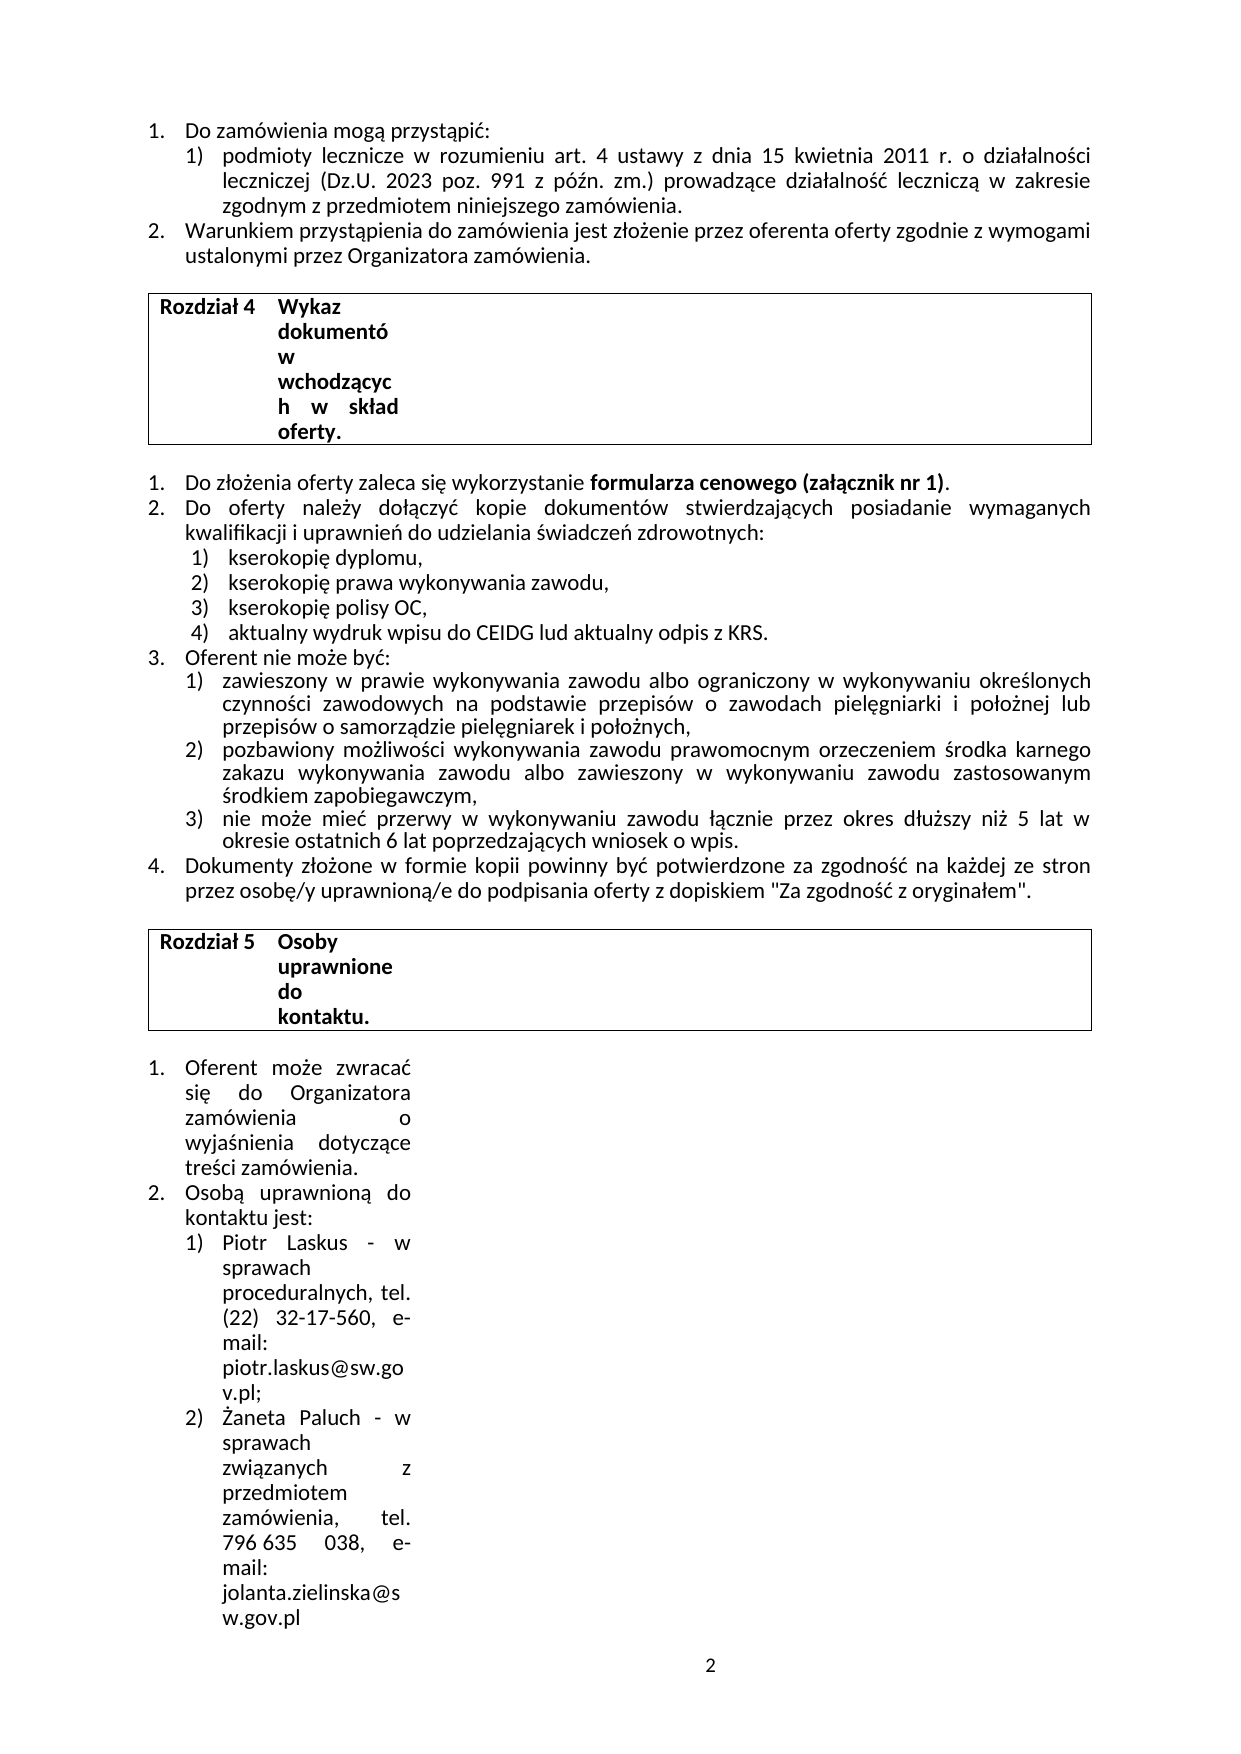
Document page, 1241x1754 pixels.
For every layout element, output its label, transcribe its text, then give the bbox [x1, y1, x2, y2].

list Dokumenty złożone w formie kopii powinny być potwierdzone za zgodność na każdej ze stron przez osobę/y uprawnioną/e do podpisania oferty z dopiskiem "Za zgodność z oryginałem". [148, 853, 1092, 903]
list pozbawiony możliwości wykonywania zawodu prawomocnym orzeczeniem środka karnego zakazu wykonywania zawodu albo zawieszony w wykonywaniu zawodu zastosowanym środkiem zapobiegawczym, [185, 739, 1092, 808]
list Oferent może zwracać się do Organizatora zamówienia o wyjaśnienia dotyczące treści zamówienia. [148, 1056, 411, 1181]
list kserokopię prawa wykonywania zawodu, [191, 570, 1092, 595]
list kserokopię dyplomu, [191, 545, 1092, 570]
list Oferent nie może być: [148, 645, 1092, 670]
list podmioty lecznicze w rozumieniu art. 4 ustawy z dnia 15 kwietnia 2011 r. o działalności leczniczej (Dz.U. 2023 poz. 991 z późn. zm.) prowadzące działalność leczniczą w zakresie zgodnym z przedmiotem niniejszego zamówienia. [185, 143, 1092, 218]
list Warunkiem przystąpienia do zamówienia jest złożenie przez oferenta oferty zgodnie z wymogami ustalonymi przez Organizatora zamówienia. [148, 218, 1092, 268]
list Osobą uprawnioną do kontaktu jest: [148, 1181, 411, 1231]
list aktualny wydruk wpisu do CEIDG lud aktualny odpis z KRS. [191, 620, 1092, 645]
list Piotr Laskus - w sprawach proceduralnych, tel. (22) 32-17-560, e-mail: piotr.laskus@sw.gov.pl; [185, 1231, 411, 1406]
list Do złożenia oferty zaleca się wykorzystanie formularza cenowego (załącznik nr 1). [148, 470, 1092, 495]
list zawieszony w prawie wykonywania zawodu albo ograniczony w wykonywaniu określonych czynności zawodowych na podstawie przepisów o zawodach pielęgniarki i położnej lub przepisów o samorządzie pielęgniarek i położnych, [185, 670, 1092, 739]
list kserokopię polisy OC, [191, 595, 1092, 620]
list Do oferty należy dołączyć kopie dokumentów stwierdzających posiadanie wymaganych kwalifikacji i uprawnień do udzielania świadczeń zdrowotnych: [148, 495, 1092, 545]
table_header Rozdział 5 Osoby uprawnione do kontaktu. [149, 930, 1091, 1029]
table_header Rozdział 4 Wykaz dokumentów wchodzących w skład oferty. [149, 294, 1091, 444]
list nie może mieć przerwy w wykonywaniu zawodu łącznie przez okres dłuższy niż 5 lat w okresie ostatnich 6 lat poprzedzających wniosek o wpis. [185, 808, 1092, 853]
list Żaneta Paluch - w sprawach związanych z przedmiotem zamówienia, tel. 796 635 038, e-mail: jolanta.zielinska@sw.gov.pl [185, 1406, 411, 1631]
list Do zamówienia mogą przystąpić: [148, 118, 1092, 143]
